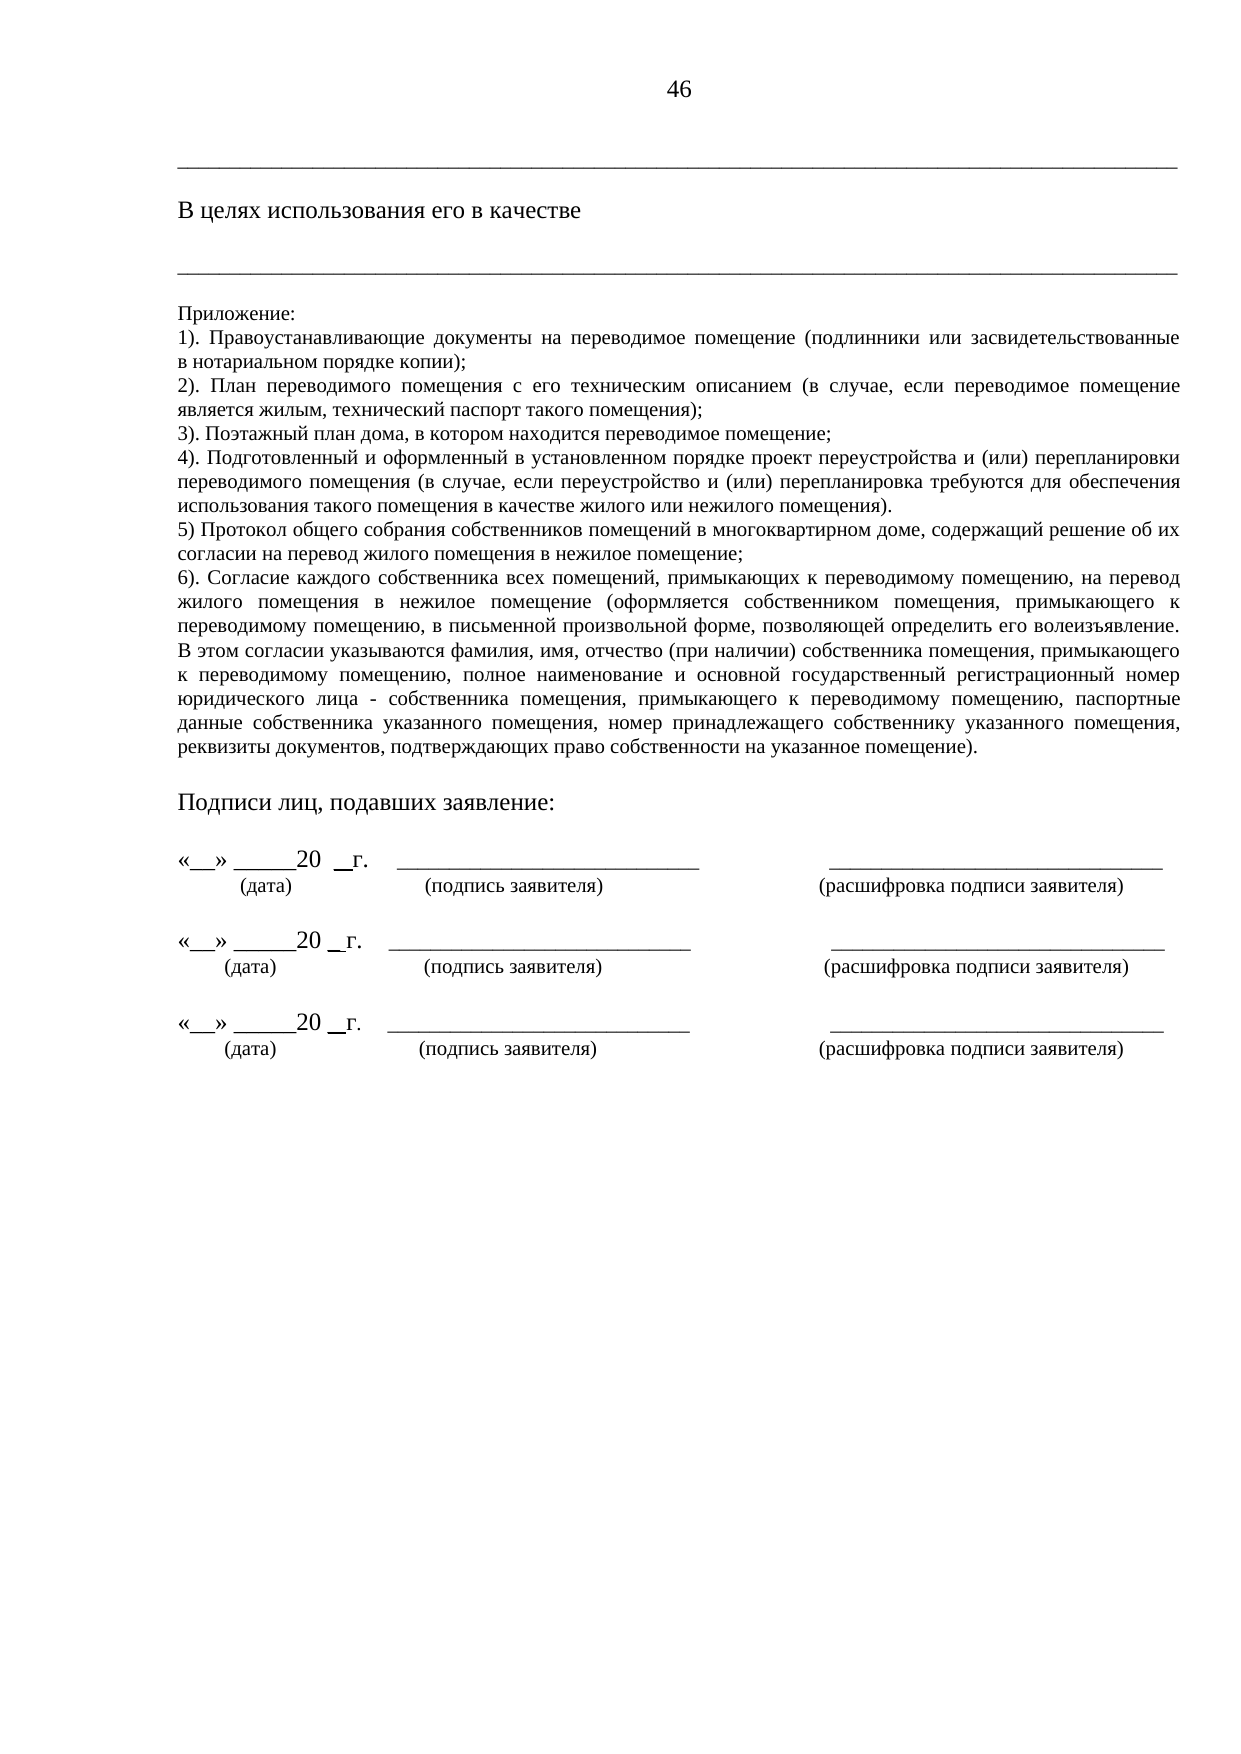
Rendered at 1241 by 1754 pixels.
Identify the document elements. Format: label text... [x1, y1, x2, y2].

text (дата) (подпись заявителя) (расшифровка подписи заявителя) [177, 1036, 1181, 1060]
text (дата) (подпись заявителя) (расшифровка подписи заявителя) [177, 954, 1181, 978]
text Приложение: [177, 301, 1181, 325]
text 6). Согласие каждого собственника всех помещений, примыкающих к переводимому помещению, на перевод жилого помещения в нежилое помещение (оформляется собственником помещения, примыкающего к переводимому помещению, в письменной произвольной форме, позволяющей определить его волеизъявление. В этом согласии указываются фамилия, имя, отчество (при наличии) собственника помещения, примыкающего к переводимому помещению, полное наименование и основной государственный регистрационный номер юридического лица - собственника помещения, примыкающего к переводимому помещению, паспортные данные собственника указанного помещения, номер принадлежащего собственнику указанного помещения, реквизиты документов, подтверждающих право собственности на указанное помещение). [177, 565, 1181, 758]
text «__» _____20 _ г. _____________________________ ________________________________ [177, 926, 1181, 954]
text ________________________________________________________________________________________________ [177, 252, 1181, 277]
text Подписи лиц, подавших заявление: [177, 787, 1181, 815]
text ________________________________________________________________________________________________ [177, 147, 1181, 171]
text 1). Правоустанавливающие документы на переводимое помещение (подлинники или засвидетельствованные в нотариальном порядке копии); [177, 325, 1181, 373]
text 3). Поэтажный план дома, в котором находится переводимое помещение; [177, 421, 1181, 445]
text В целях использования его в качестве [177, 195, 1181, 224]
text 4). Подготовленный и оформленный в установленном порядке проект переустройства и (или) перепланировки переводимого помещения (в случае, если переустройство и (или) перепланировка требуются для обеспечения использования такого помещения в качестве жилого или нежилого помещения). [177, 445, 1181, 517]
text 5) Протокол общего собрания собственников помещений в многоквартирном доме, содержащий решение об их согласии на перевод жилого помещения в нежилое помещение; [177, 517, 1181, 565]
text «__» _____20 _ г. _____________________________ ________________________________ [177, 844, 1181, 873]
text (дата) (подпись заявителя) (расшифровка подписи заявителя) [177, 873, 1181, 897]
text «__» _____20 _ г. _____________________________ ________________________________ [177, 1007, 1181, 1036]
text 2). План переводимого помещения с его техническим описанием (в случае, если переводимое помещение является жилым, технический паспорт такого помещения); [177, 373, 1181, 421]
